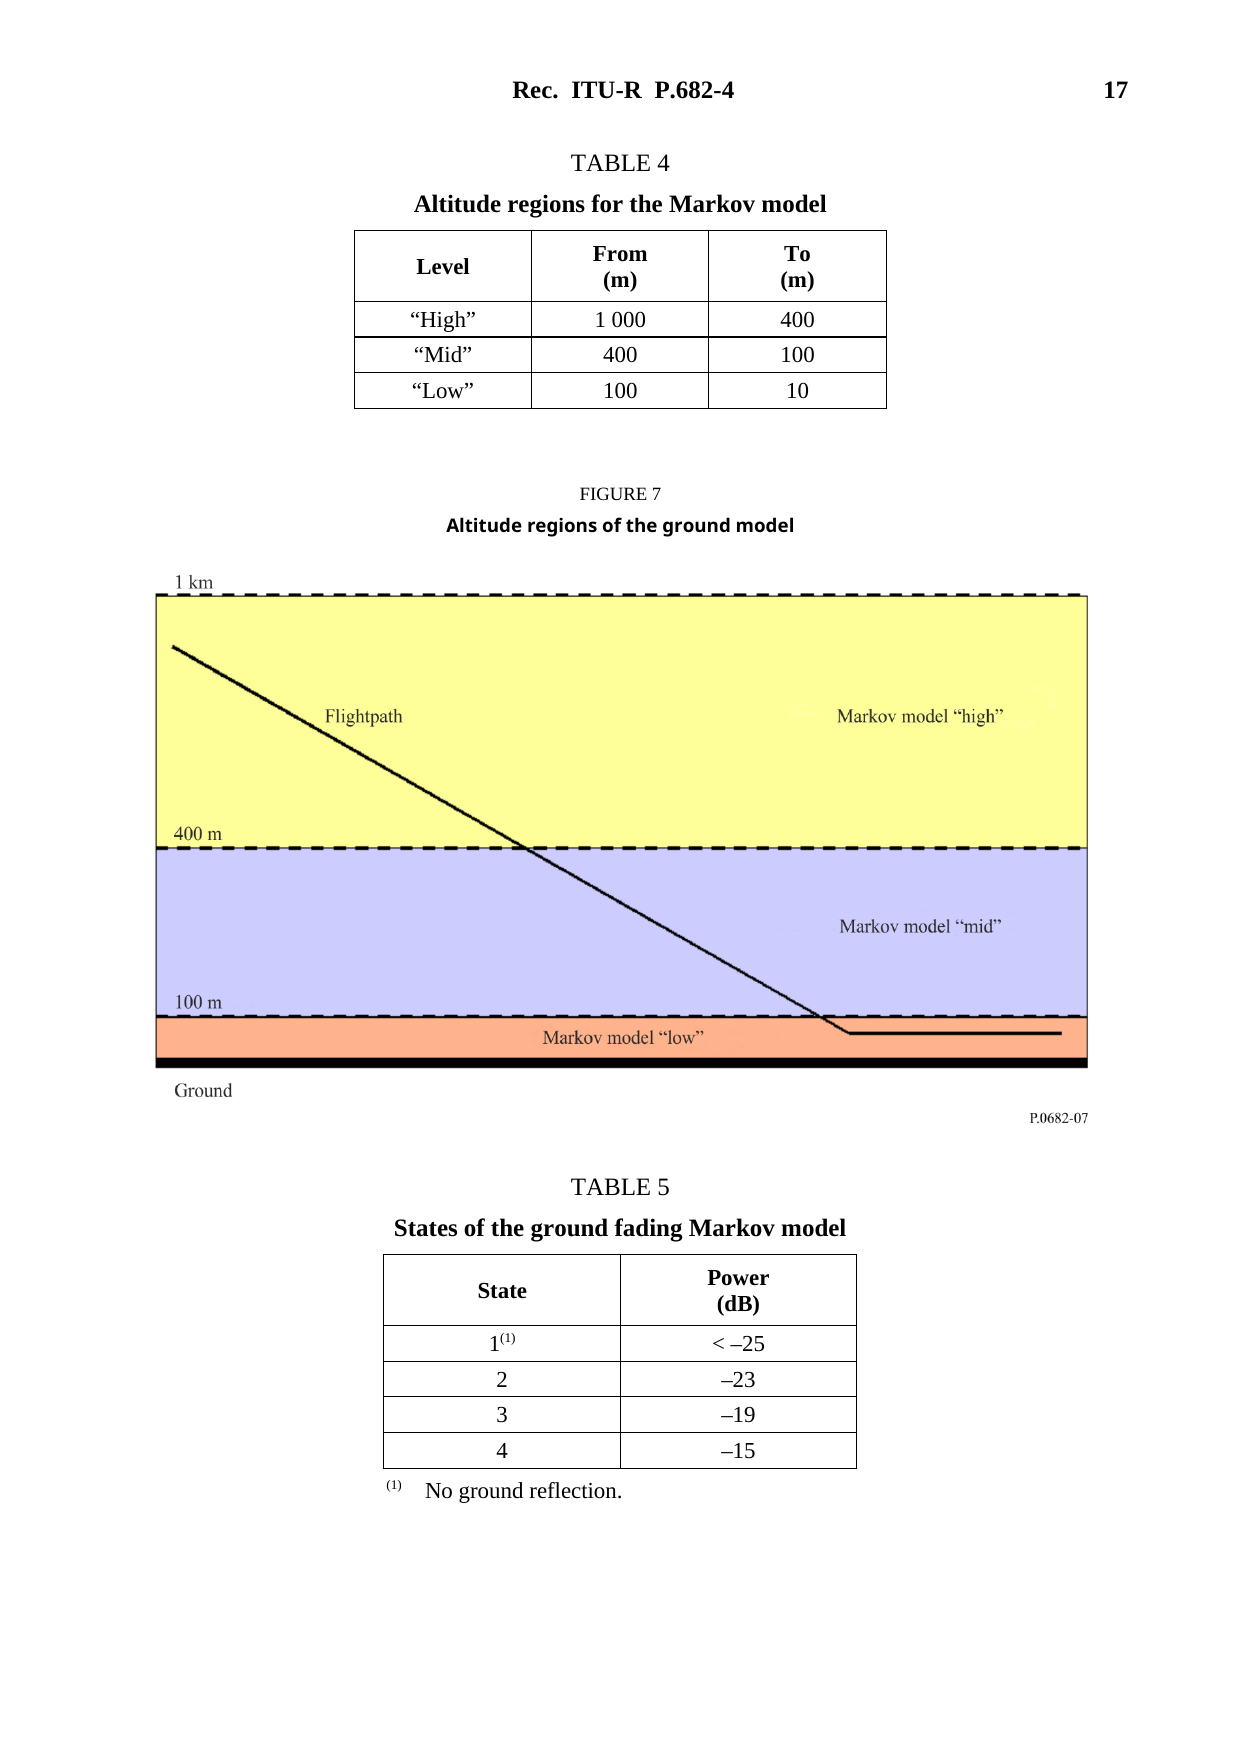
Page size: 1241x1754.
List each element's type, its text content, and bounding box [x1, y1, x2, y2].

table_header To (m) [709, 231, 886, 301]
table_cell < –25 [621, 1326, 856, 1361]
table_cell 1 000 [532, 302, 708, 336]
table_header Level [355, 231, 531, 301]
table_cell 100 [709, 338, 886, 372]
table_header From (m) [532, 231, 708, 301]
table_cell 3 [384, 1397, 620, 1432]
table_cell “Low” [355, 373, 531, 408]
table_cell –15 [621, 1433, 856, 1468]
title Altitude regions of the ground model [118, 513, 1122, 538]
table_cell 400 [709, 302, 886, 336]
table_cell “High” [355, 302, 531, 336]
table_cell 400 [532, 338, 708, 372]
table_cell 4 [384, 1433, 620, 1468]
table_cell 1(1) [384, 1326, 620, 1361]
text Figure 7 [118, 483, 1122, 504]
table_header Power (dB) [621, 1255, 856, 1325]
table_cell –19 [621, 1397, 856, 1432]
table_cell 2 [384, 1362, 620, 1396]
table_cell –23 [621, 1362, 856, 1396]
picture [133, 550, 1107, 1135]
table_cell 10 [709, 373, 886, 408]
table_cell (1) No ground reflection. [384, 1469, 856, 1503]
table_header State [384, 1255, 620, 1325]
table_cell 100 [532, 373, 708, 408]
table_cell “Mid” [355, 338, 531, 372]
text TABLE 4 [118, 148, 1122, 176]
title States of the ground fading Markov model [118, 1213, 1122, 1242]
text TABLE 5 [118, 1172, 1122, 1201]
title Altitude regions for the Markov model [118, 189, 1122, 218]
